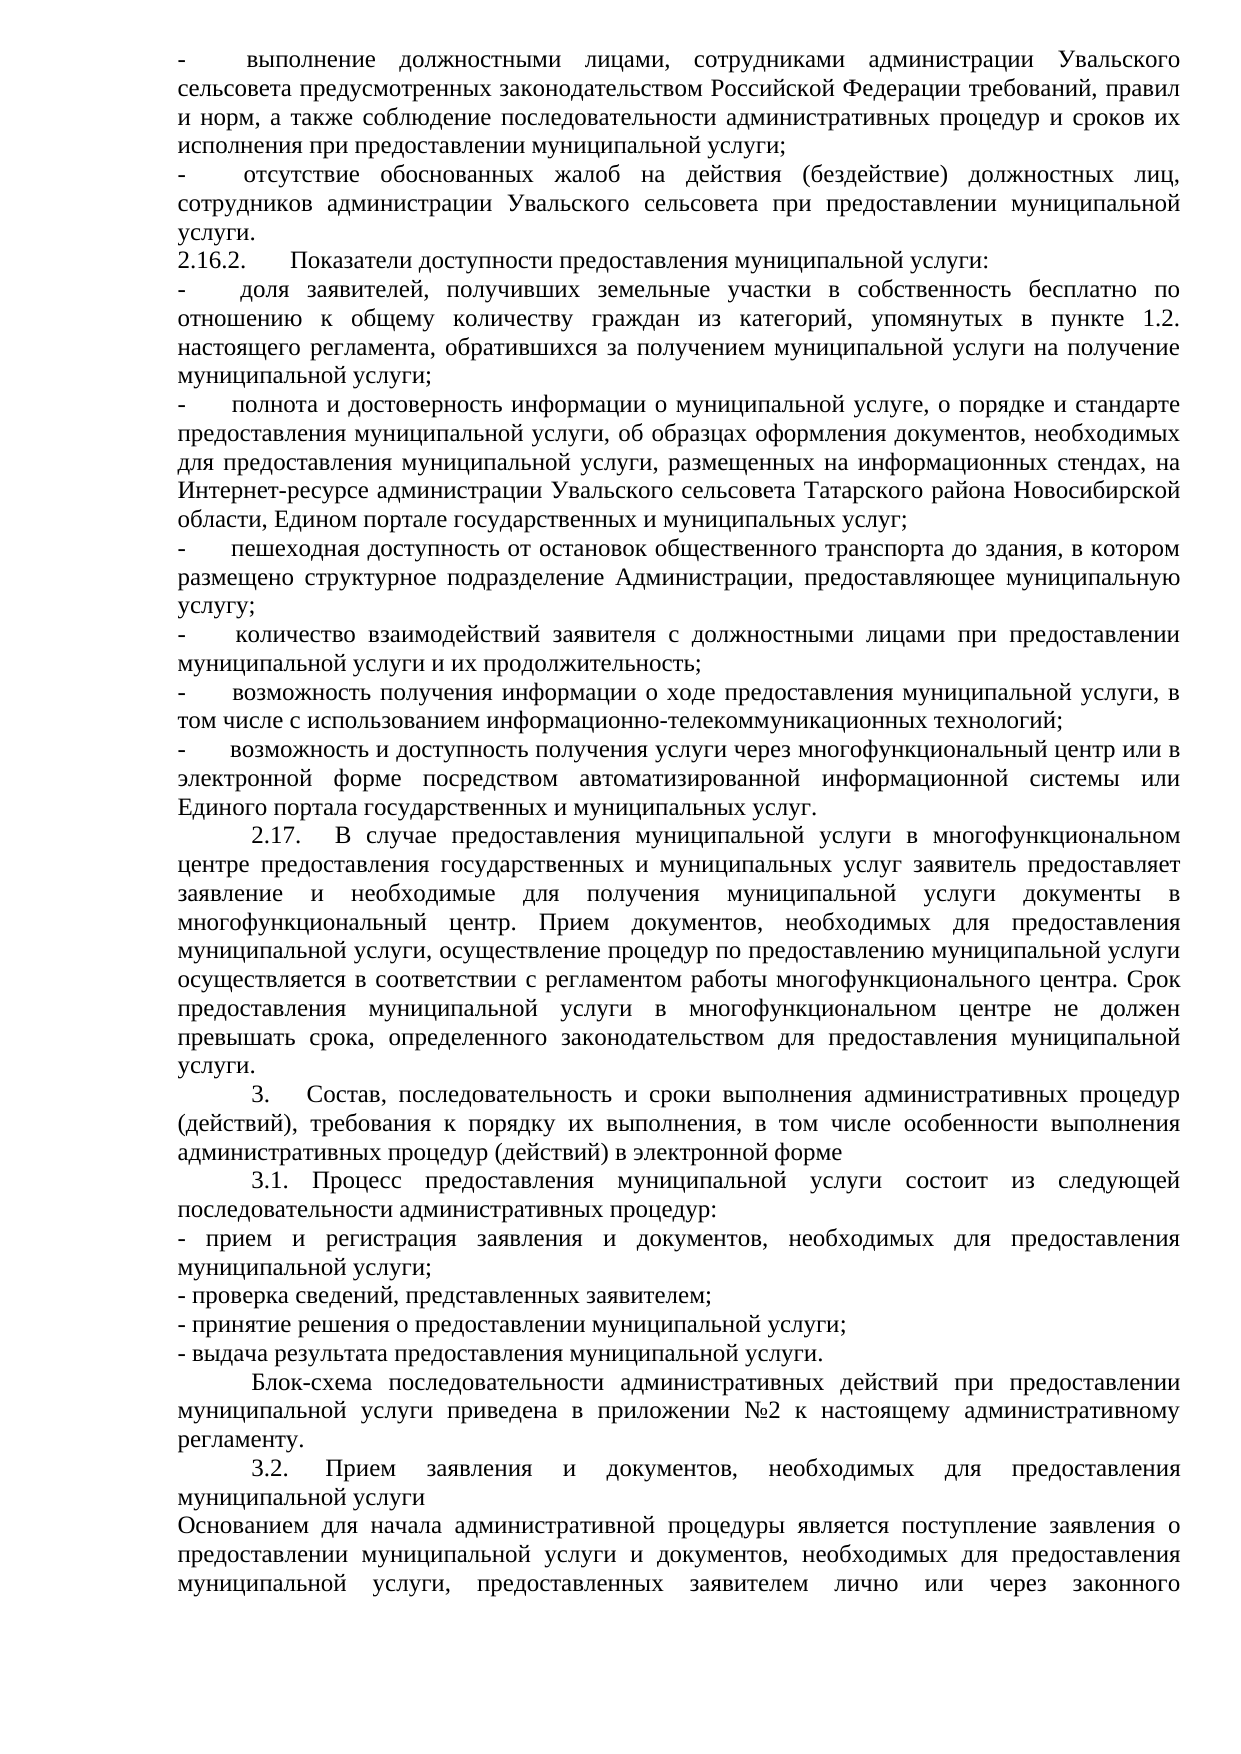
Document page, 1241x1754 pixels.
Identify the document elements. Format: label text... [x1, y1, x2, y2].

text - пешеходная доступность от остановок общественного транспорта до здания, в котором размещено структурное подразделение Администрации, предоставляющее муниципальную услугу; [177, 533, 1181, 619]
text - выдача результата предоставления муниципальной услуги. [177, 1338, 1181, 1367]
text - полнота и достоверность информации о муниципальной услуге, о порядке и стандарте предоставления муниципальной услуги, об образцах оформления документов, необходимых для предоставления муниципальной услуги, размещенных на информационных стендах, на Интернет-ресурсе администрации Увальского сельсовета Татарского района Новосибирской области, Едином портале государственных и муниципальных услуг; [177, 389, 1181, 533]
text - отсутствие обоснованных жалоб на действия (бездействие) должностных лиц, сотрудников администрации Увальского сельсовета при предоставлении муниципальной услуги. [177, 159, 1181, 246]
text 3. Состав, последовательность и сроки выполнения административных процедур (действий), требования к порядку их выполнения, в том числе особенности выполнения административных процедур (действий) в электронной форме [177, 1079, 1181, 1166]
text - проверка сведений, представленных заявителем; [177, 1281, 1181, 1309]
text - возможность получения информации о ходе предоставления муниципальной услуги, в том числе с использованием информационно-телекоммуникационных технологий; [177, 677, 1181, 734]
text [177, 1511, 1181, 1597]
text 3.1. Процесс предоставления муниципальной услуги состоит из следующей последовательности административных процедур: [177, 1166, 1181, 1223]
text - возможность и доступность получения услуги через многофункциональный центр или в электронной форме посредством автоматизированной информационной системы или Единого портала государственных и муниципальных услуг. [177, 734, 1181, 821]
text - количество взаимодействий заявителя с должностными лицами при предоставлении муниципальной услуги и их продолжительность; [177, 619, 1181, 677]
text - прием и регистрация заявления и документов, необходимых для предоставления муниципальной услуги; [177, 1223, 1181, 1281]
text 2.16.2. Показатели доступности предоставления муниципальной услуги: [177, 246, 1181, 274]
text Блок-схема последовательности административных действий при предоставлении муниципальной услуги приведена в приложении №2 к настоящему административному регламенту. [177, 1367, 1181, 1453]
text 2.17. В случае предоставления муниципальной услуги в многофункциональном центре предоставления государственных и муниципальных услуг заявитель предоставляет заявление и необходимые для получения муниципальной услуги документы в многофункциональный центр. Прием документов, необходимых для предоставления муниципальной услуги, осуществление процедур по предоставлению муниципальной услуги осуществляется в соответствии с регламентом работы многофункционального центра. Срок предоставления муниципальной услуги в многофункциональном центре не должен превышать срока, определенного законодательством для предоставления муниципальной услуги. [177, 821, 1181, 1079]
text - доля заявителей, получивших земельные участки в собственность бесплатно по отношению к общему количеству граждан из категорий, упомянутых в пункте 1.2. настоящего регламента, обратившихся за получением муниципальной услуги на получение муниципальной услуги; [177, 274, 1181, 389]
text - выполнение должностными лицами, сотрудниками администрации Увальского сельсовета предусмотренных законодательством Российской Федерации требований, правил и норм, а также соблюдение последовательности административных процедур и сроков их исполнения при предоставлении муниципальной услуги; [177, 44, 1181, 159]
text - принятие решения о предоставлении муниципальной услуги; [177, 1309, 1181, 1338]
text 3.2. Прием заявления и документов, необходимых для предоставления муниципальной услуги [177, 1453, 1181, 1511]
